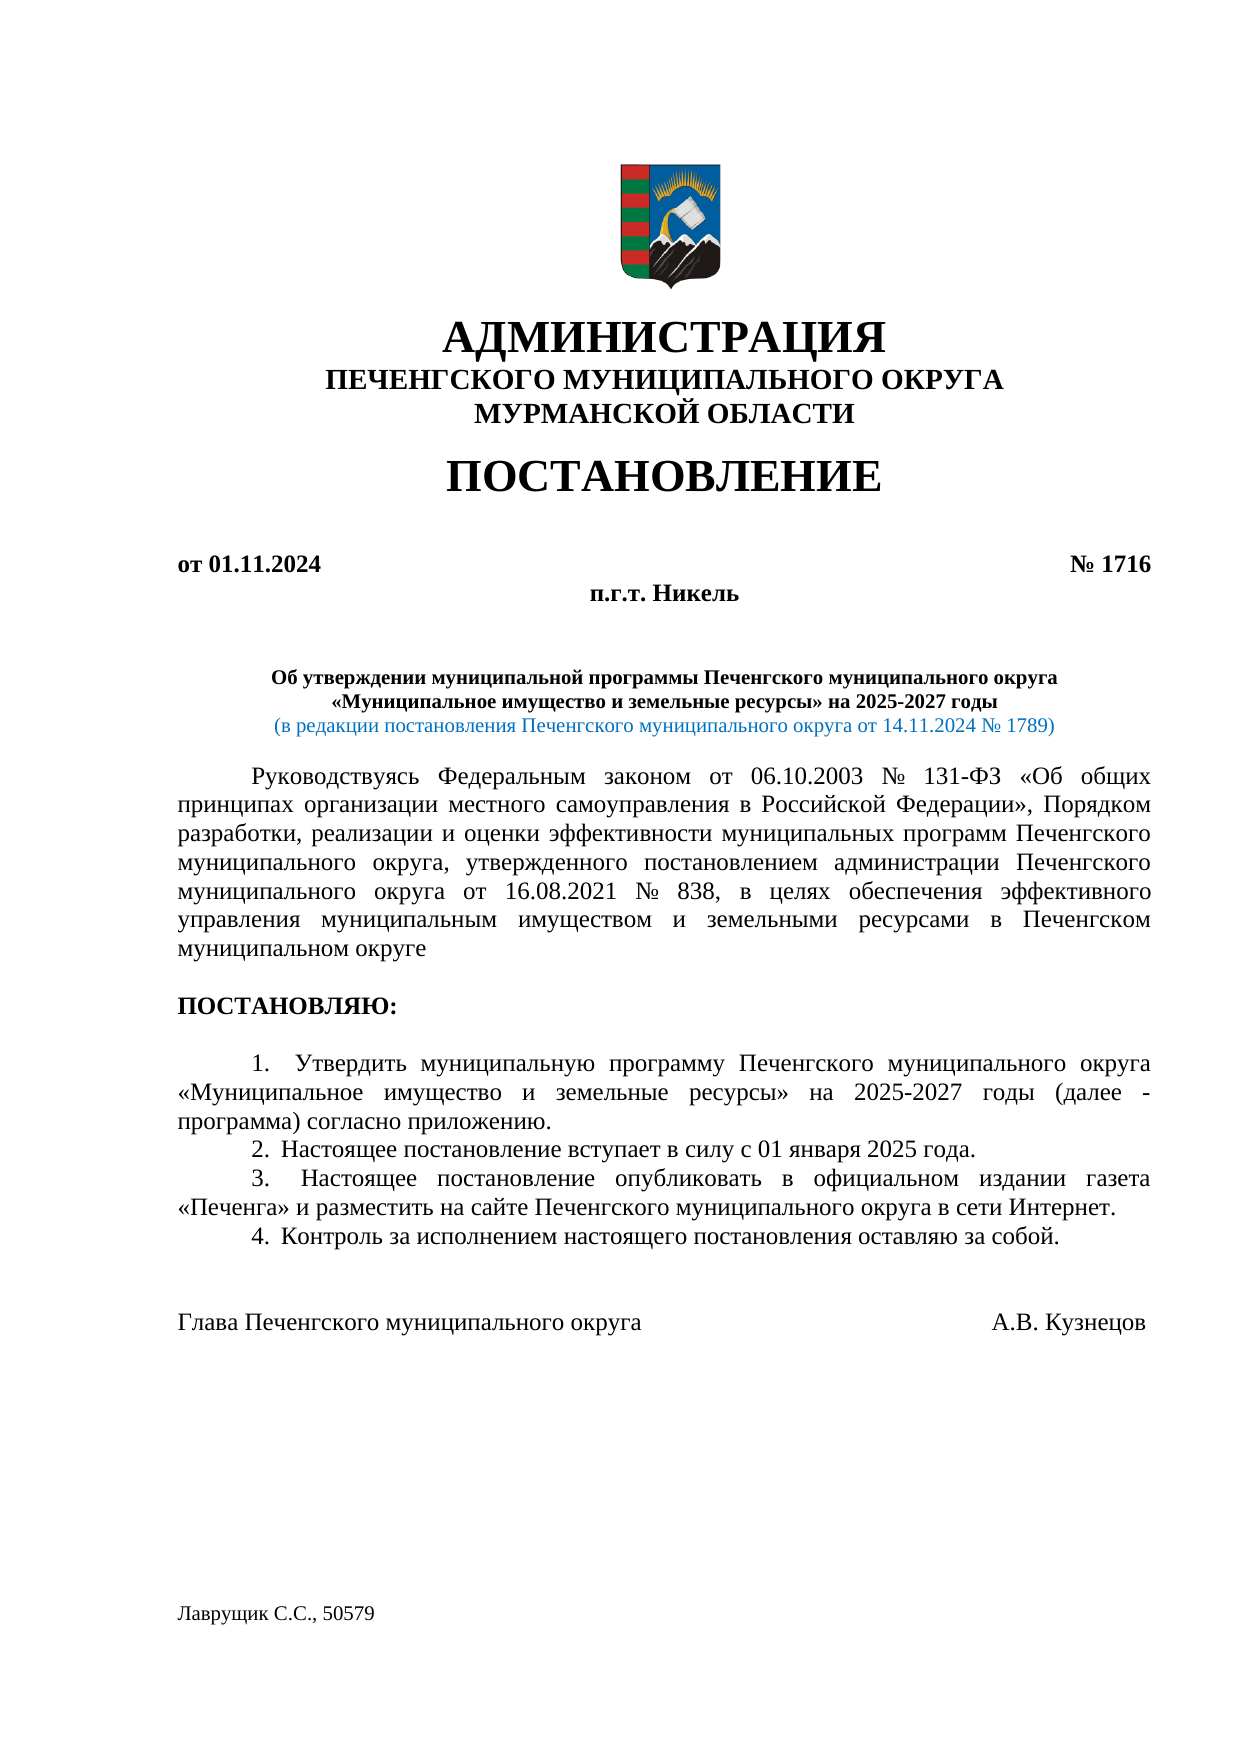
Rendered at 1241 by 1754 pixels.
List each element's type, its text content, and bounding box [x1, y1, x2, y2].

text ПОСТАНОВЛЕНИЕ [177, 449, 1152, 501]
text от 01.11.2024 № 1716 [177, 549, 1152, 578]
text АДМИНИСТРАЦИЯ [177, 310, 1152, 362]
text ПОСТАНОВЛЯЮ: [177, 991, 1152, 1019]
list Настоящее постановление опубликовать в официальном издании газета «Печенга» и разместить на сайте Печенгского муниципального округа в сети Интернет. [177, 1163, 1152, 1221]
text Лаврущик С.С., 50579 [177, 1601, 1152, 1624]
text п.г.т. Никель [177, 578, 1152, 607]
text Руководствуясь Федеральным законом от 06.10.2003 № 131-ФЗ «Об общих принципах организации местного самоуправления в Российской Федерации», Порядком разработки, реализации и оценки эффективности муниципальных программ Печенгского муниципального округа, утвержденного постановлением администрации Печенгского муниципального округа от 16.08.2021 № 838, в целях обеспечения эффективного управления муниципальным имуществом и земельными ресурсами в Печенгском муниципальном округе [177, 761, 1152, 962]
list Утвердить муниципальную программу Печенгского муниципального округа «Муниципальное имущество и земельные ресурсы» на 2025-2027 годы (далее - программа) согласно приложению. [177, 1048, 1152, 1134]
list Настоящее постановление вступает в силу с 01 января 2025 года. [177, 1134, 1152, 1163]
text «Муниципальное имущество и земельные ресурсы» на 2025-2027 годы [177, 689, 1152, 713]
picture [620, 164, 721, 289]
text МУРМАНСКОЙ ОБЛАСТИ [177, 396, 1152, 429]
text (в редакции постановления Печенгского муниципального округа от 14.11.2024 № 1789) [177, 713, 1152, 737]
text Об утверждении муниципальной программы Печенгского муниципального округа [177, 664, 1152, 689]
list Контроль за исполнением настоящего постановления оставляю за собой. [177, 1221, 1152, 1249]
text ПЕЧЕНГСКОГО МУНИЦИПАЛЬНОГО ОКРУГА [177, 362, 1152, 396]
text Глава Печенгского муниципального округа А.В. Кузнецов [177, 1307, 1152, 1336]
